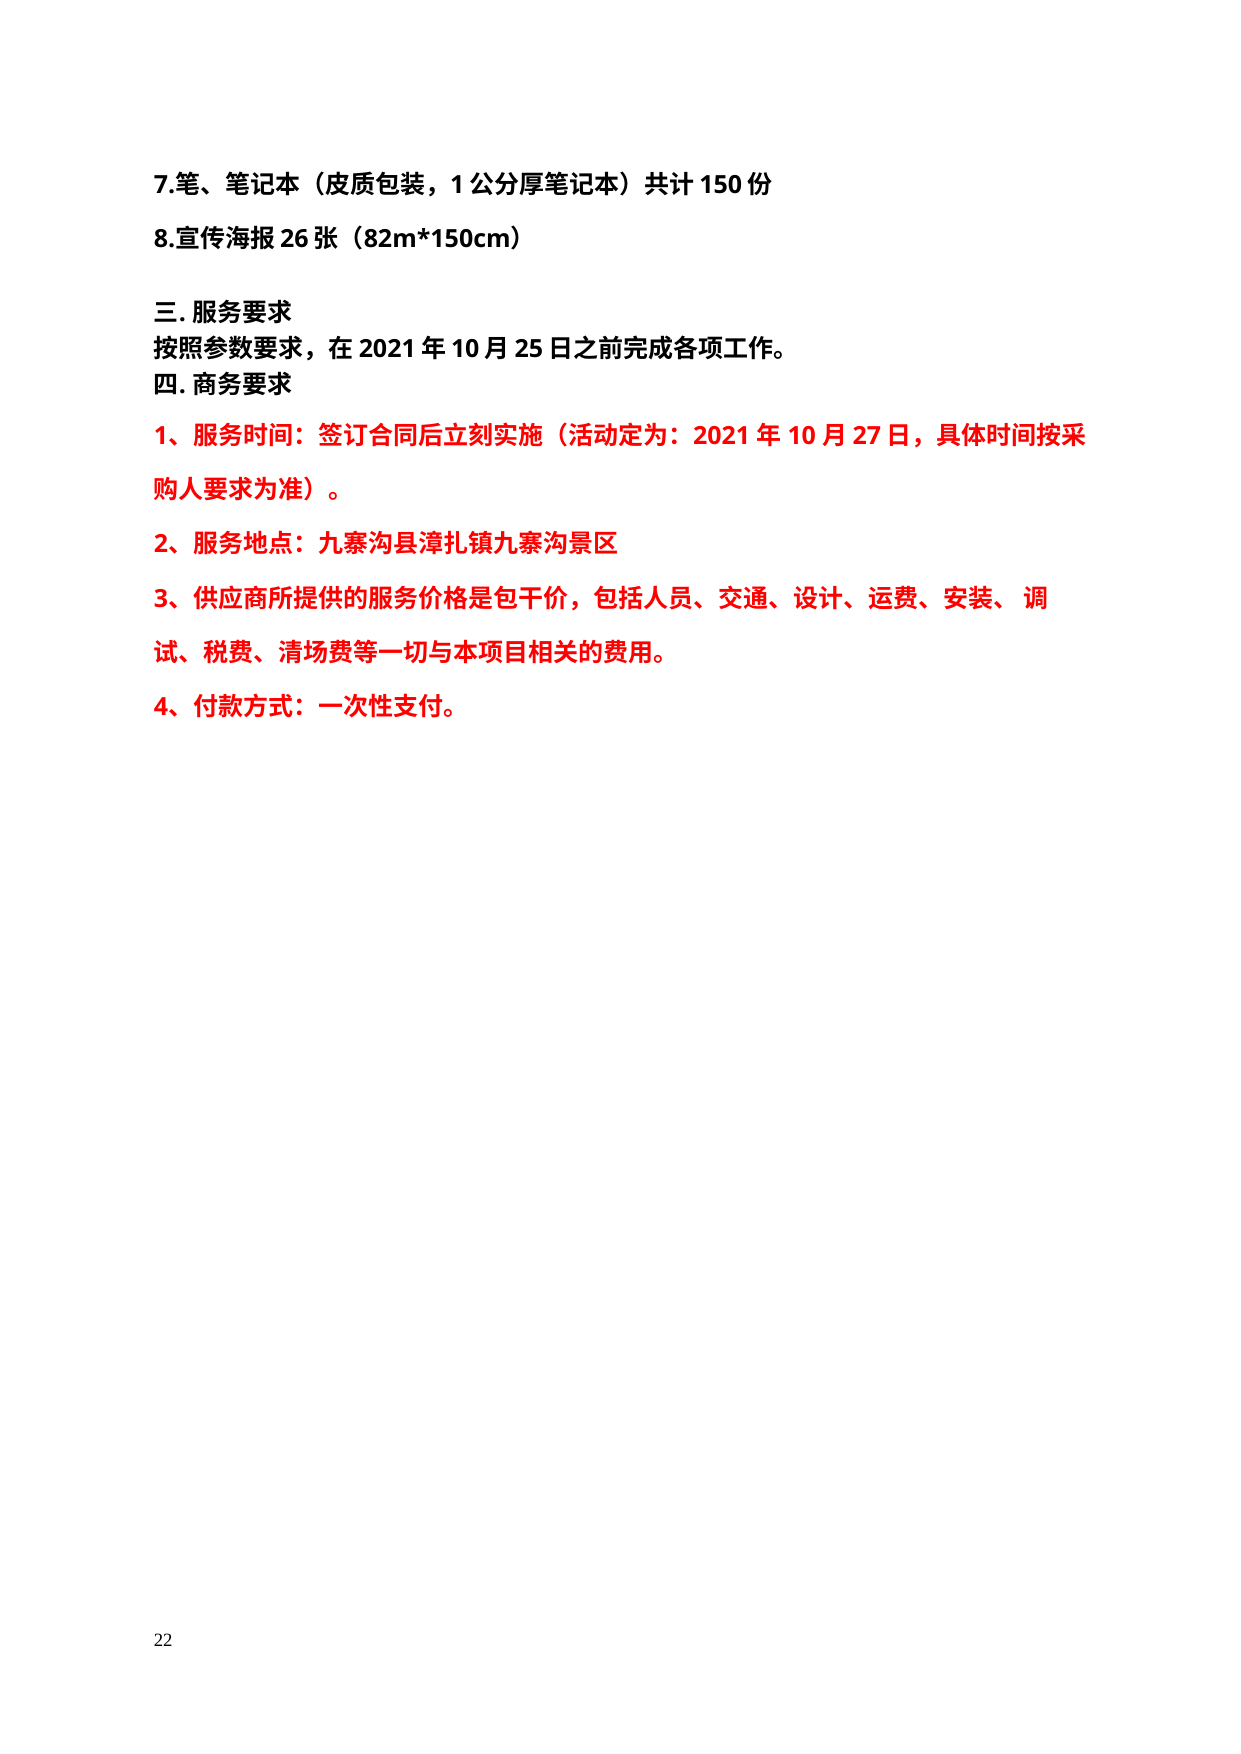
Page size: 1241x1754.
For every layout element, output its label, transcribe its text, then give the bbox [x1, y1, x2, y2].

list 8.宣传海报26张（82m*150cm） [153, 204, 1087, 258]
list 1、服务时间：签订合同后立刻实施（活动定为：2021 年 10 月27日，具体时间按采购人要求为准）。 [153, 401, 1087, 509]
list 3、供应商所提供的服务价格是包干价，包括人员、交通、设计、运费、安装、 调试、税费、清场费等一切与本项目相关的费用。 [153, 564, 1087, 672]
list 2、服务地点：九寨沟县漳扎镇九寨沟景区 [153, 509, 1087, 564]
list 7.笔、笔记本（皮质包装，1公分厚笔记本）共计150份 [153, 150, 1087, 204]
text 按照参数要求，在2021年10月25日之前完成各项工作。 [153, 329, 1087, 365]
text 四. 商务要求 [153, 365, 1087, 401]
list 4、付款方式：一次性支付。 [153, 672, 1087, 726]
text 三. 服务要求 [153, 292, 1087, 329]
